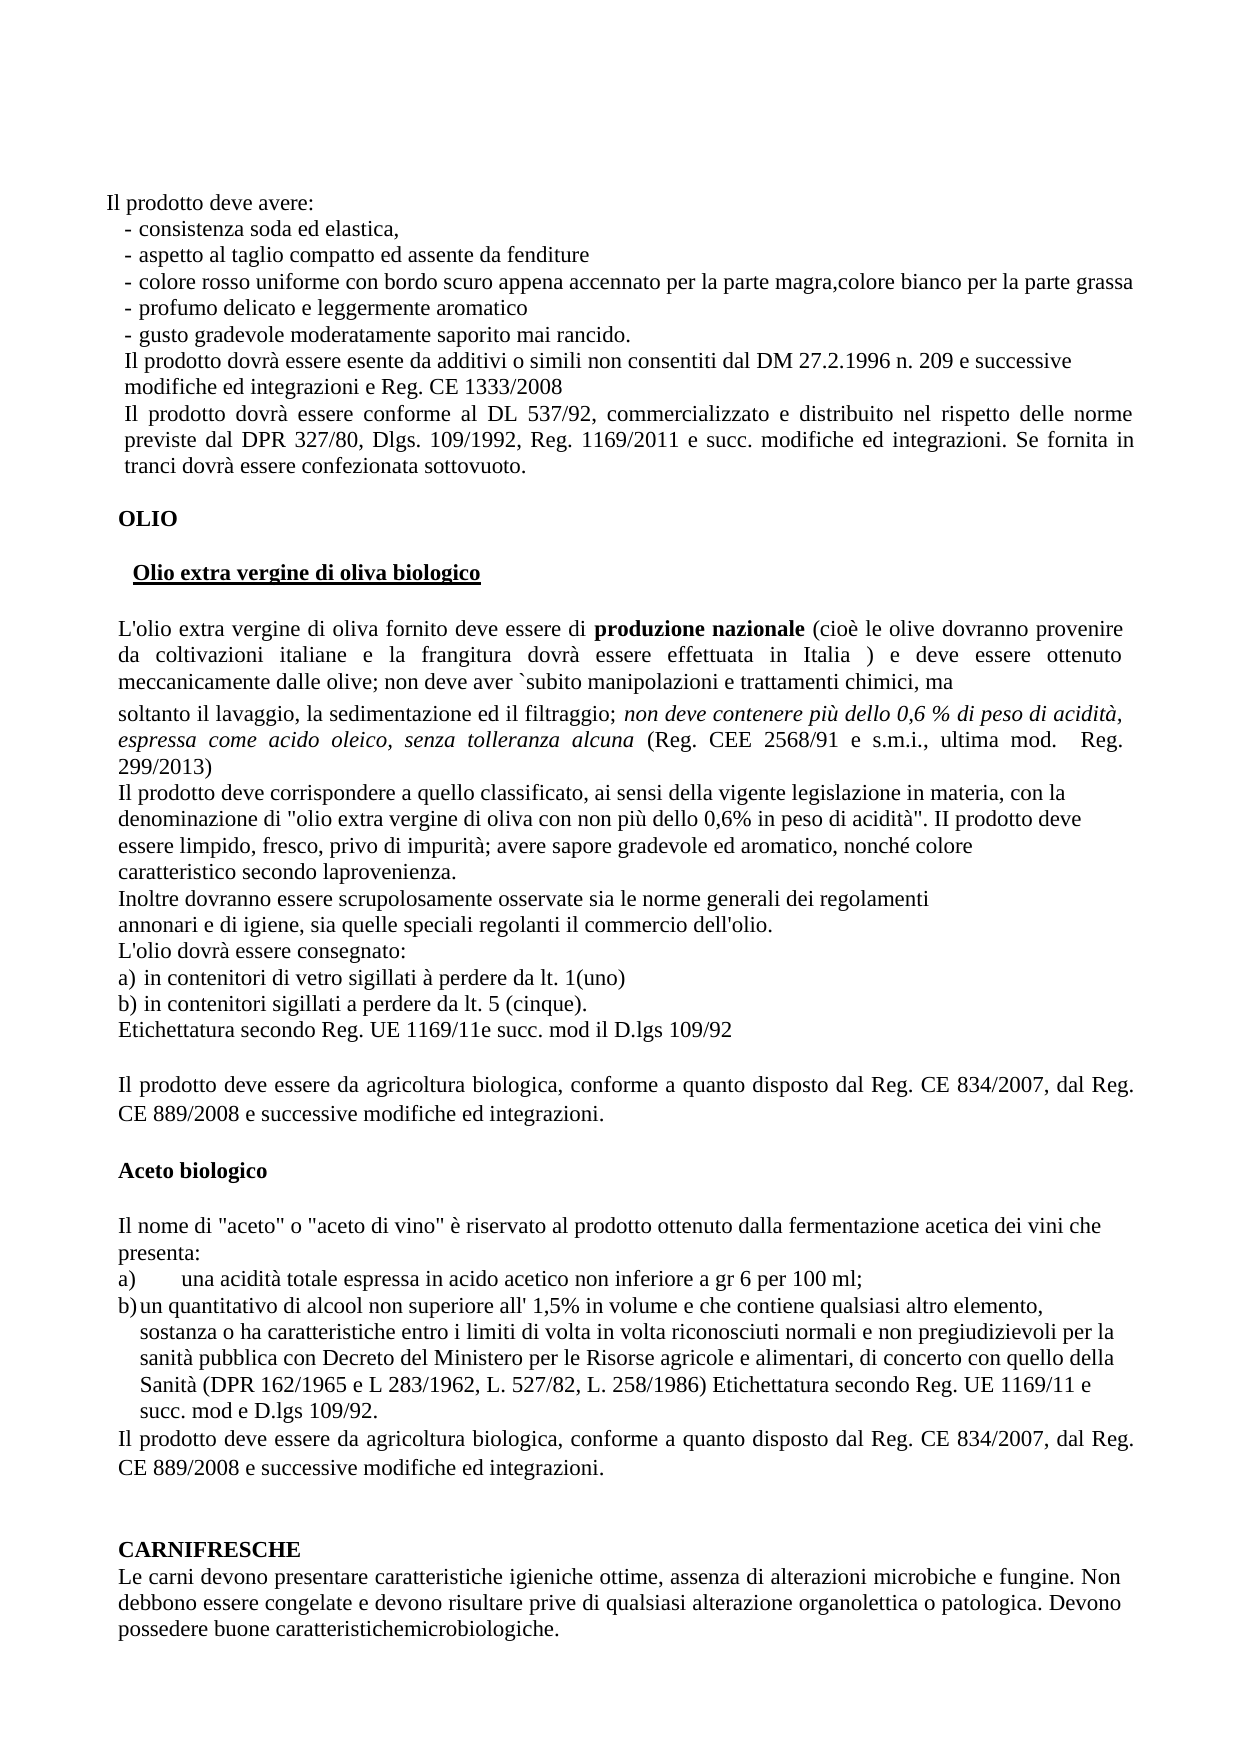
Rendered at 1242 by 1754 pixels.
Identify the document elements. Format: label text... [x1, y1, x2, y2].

text Il prodotto dovrà essere conforme al DL 537/92, commercializzato e distribuito nel rispetto delle norme previste dal DPR 327/80, Dlgs. 109/1992, Reg. 1169/2011 e succ. modifiche ed integrazioni. Se fornita in tranci dovrà essere confezionata sottovuoto. [124, 400, 1135, 479]
text CARNIFRESCHE [118, 1534, 1135, 1563]
list consistenza soda ed elastica, [124, 215, 1135, 242]
list gusto gradevole moderatamente saporito mai rancido. [124, 321, 1135, 347]
list profumo delicato e leggermente aromatico [124, 294, 1135, 321]
list un quantitativo di alcool non superiore all' 1,5% in volume e che contiene qualsiasi altro elemento, sostanza o ha caratteristiche entro i limiti di volta in volta riconosciuti normali e non pregiudizievoli per la sanità pubblica con Decreto del Ministero per le Risorse agricole e alimentari, di concerto con quello della Sanità (DPR 162/1965 e L 283/1962, L. 527/82, L. 258/1986) Etichettatura secondo Reg. UE 1169/11 e succ. mod e D.lgs 109/92. [118, 1292, 1123, 1423]
text L'olio extra vergine di oliva fornito deve essere di produzione nazionale (cioè le olive dovranno provenire da coltivazioni italiane e la frangitura dovrà essere effettuata in Italia ) e deve essere ottenuto meccanicamente dalle olive; non deve aver `subito manipolazioni e trattamenti chimici, ma [118, 615, 1124, 694]
text OLIO [118, 505, 1135, 532]
text Aceto biologico [118, 1155, 1135, 1184]
text Il prodotto dovrà essere esente da additivi o simili non consentiti dal DM 27.2.1996 n. 209 e successive modifiche ed integrazioni e Reg. CE 1333/2008 [124, 347, 1135, 400]
list Olio extra vergine di oliva biologico [132, 558, 1135, 586]
list una acidità totale espressa in acido acetico non inferiore a gr 6 per 100 ml; [118, 1265, 1135, 1292]
text Etichettatura secondo Reg. UE 1169/11e succ. mod il D.lgs 109/92 [118, 1016, 1135, 1043]
text soltanto il lavaggio, la sedimentazione ed il filtraggio; non deve contenere più dello 0,6 % di peso di acidità, espressa come acido oleico, senza tolleranza alcuna (Reg. CEE 2568/91 e s.m.i., ultima mod. Reg. 299/2013) [118, 700, 1124, 779]
text Il nome di "aceto" o "aceto di vino" è riservato al prodotto ottenuto dalla fermentazione acetica dei vini che presenta: [118, 1213, 1109, 1265]
text Il prodotto deve corrispondere a quello classificato, ai sensi della vigente legislazione in materia, con la denominazione di "olio extra vergine di oliva con non più dello 0,6% in peso di acidità". II prodotto deve essere limpido, fresco, privo di impurità; avere sapore gradevole ed aromatico, nonché colore caratteristico secondo laprovenienza. [118, 779, 1088, 884]
text Il prodotto deve essere da agricoltura biologica, conforme a quanto disposto dal Reg. CE 834/2007, dal Reg. CE 889/2008 e successive modifiche ed integrazioni. [118, 1424, 1135, 1481]
text L'olio dovrà essere consegnato: [118, 937, 1135, 964]
text Il prodotto deve essere da agricoltura biologica, conforme a quanto disposto dal Reg. CE 834/2007, dal Reg. CE 889/2008 e successive modifiche ed integrazioni. [118, 1069, 1135, 1127]
list in contenitori di vetro sigillati à perdere da lt. 1(uno) [118, 964, 1135, 990]
list in contenitori sigillati a perdere da lt. 5 (cinque). [118, 990, 1135, 1016]
text Le carni devono presentare caratteristiche igieniche ottime, assenza di alterazioni microbiche e fungine. Non debbono essere congelate e devono risultare prive di qualsiasi alterazione organolettica o patologica. Devono possedere buone caratteristichemicrobiologiche. [118, 1563, 1123, 1642]
text Inoltre dovranno essere scrupolosamente osservate sia le norme generali dei regolamenti annonari e di igiene, sia quelle speciali regolanti il commercio dell'olio. [118, 884, 1007, 937]
list colore rosso uniforme con bordo scuro appena accennato per la parte magra,colore bianco per la parte grassa [124, 268, 1135, 294]
text Il prodotto deve avere: [106, 189, 1135, 215]
list aspetto al taglio compatto ed assente da fenditure [124, 242, 1135, 268]
